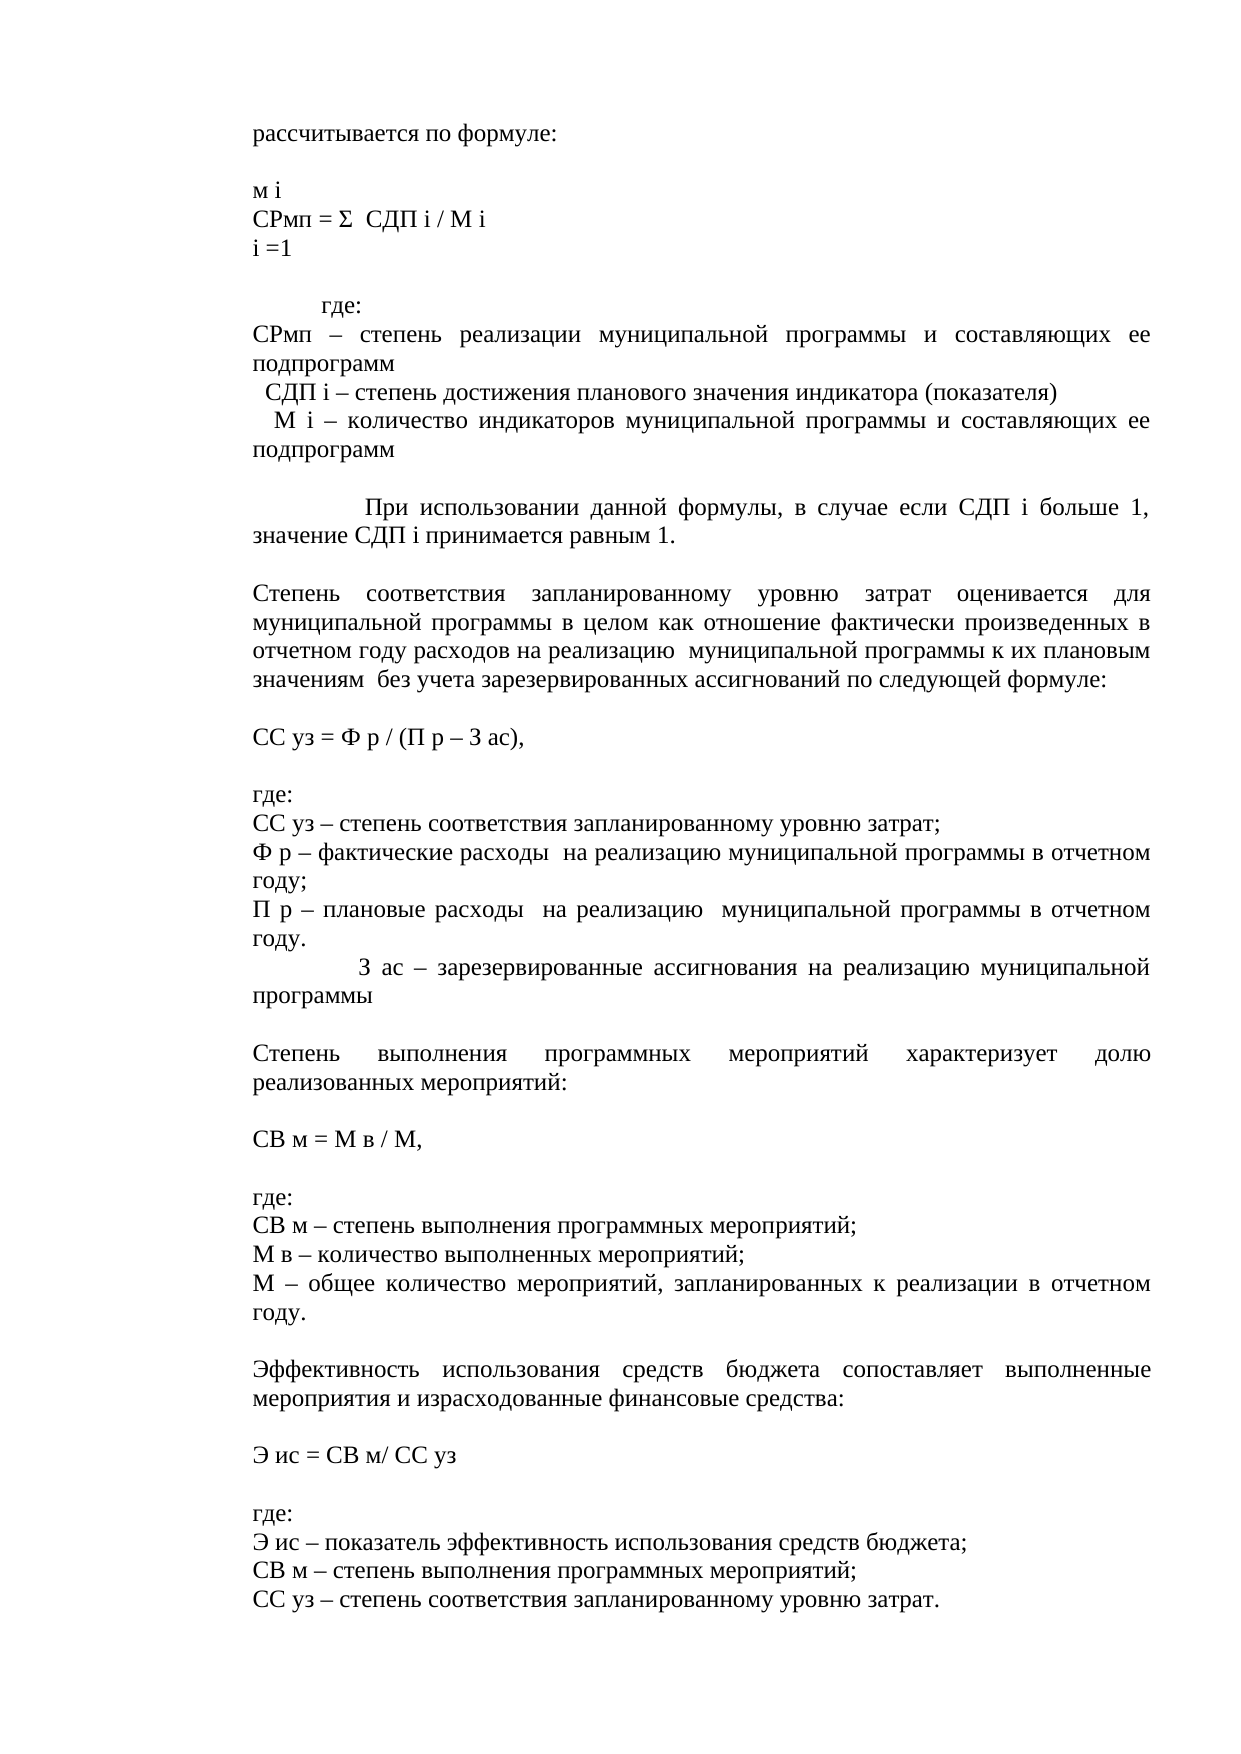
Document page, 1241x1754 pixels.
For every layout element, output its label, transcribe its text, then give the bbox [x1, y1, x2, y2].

list При использовании данной формулы, в случае если СДП i больше 1, значение СДП i принимается равным 1. [252, 492, 1152, 549]
list i =1 [252, 233, 1152, 262]
list СРмп = Ʃ СДП i / М i [252, 204, 1152, 233]
list Эффективность использования средств бюджета сопоставляет выполненные мероприятия и израсходованные финансовые средства: [252, 1354, 1152, 1412]
list М в – количество выполненных мероприятий; [252, 1239, 1152, 1268]
list м i [252, 176, 1152, 204]
list где: [252, 291, 1152, 319]
list Ф р – фактические расходы на реализацию муниципальной программы в отчетном году; [252, 837, 1152, 894]
list З ас – зарезервированные ассигнования на реализацию муниципальной программы [252, 952, 1152, 1009]
list где: [252, 779, 1152, 808]
list СС уз = Ф р / (П р – З ас), [252, 722, 1152, 751]
list М – общее количество мероприятий, запланированных к реализации в отчетном году. [252, 1268, 1152, 1326]
list где: [252, 1182, 1152, 1211]
list где: [252, 1498, 1152, 1527]
list СДП i – степень достижения планового значения индикатора (показателя) [252, 377, 1152, 406]
list Степень соответствия запланированному уровню затрат оценивается для муниципальной программы в целом как отношение фактически произведенных в отчетном году расходов на реализацию муниципальной программы к их плановым значениям без учета зарезервированных ассигнований по следующей формуле: [252, 578, 1152, 693]
list СС уз – степень соответствия запланированному уровню затрат; [252, 808, 1152, 837]
list СВ м – степень выполнения программных мероприятий; [252, 1556, 1152, 1584]
list Э ис – показатель эффективность использования средств бюджета; [252, 1527, 1152, 1556]
list М i – количество индикаторов муниципальной программы и составляющих ее подпрограмм [252, 406, 1152, 463]
list СВ м – степень выполнения программных мероприятий; [252, 1211, 1152, 1239]
list СВ м = М в / М, [252, 1124, 1152, 1153]
list Э ис = СВ м/ СС уз [252, 1441, 1152, 1469]
list СРмп – степень реализации муниципальной программы и составляющих ее подпрограмм [252, 319, 1152, 377]
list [252, 118, 1152, 147]
list П р – плановые расходы на реализацию муниципальной программы в отчетном году. [252, 894, 1152, 952]
list СС уз – степень соответствия запланированному уровню затрат. [252, 1584, 1152, 1613]
list Степень выполнения программных мероприятий характеризует долю реализованных мероприятий: [252, 1038, 1152, 1096]
